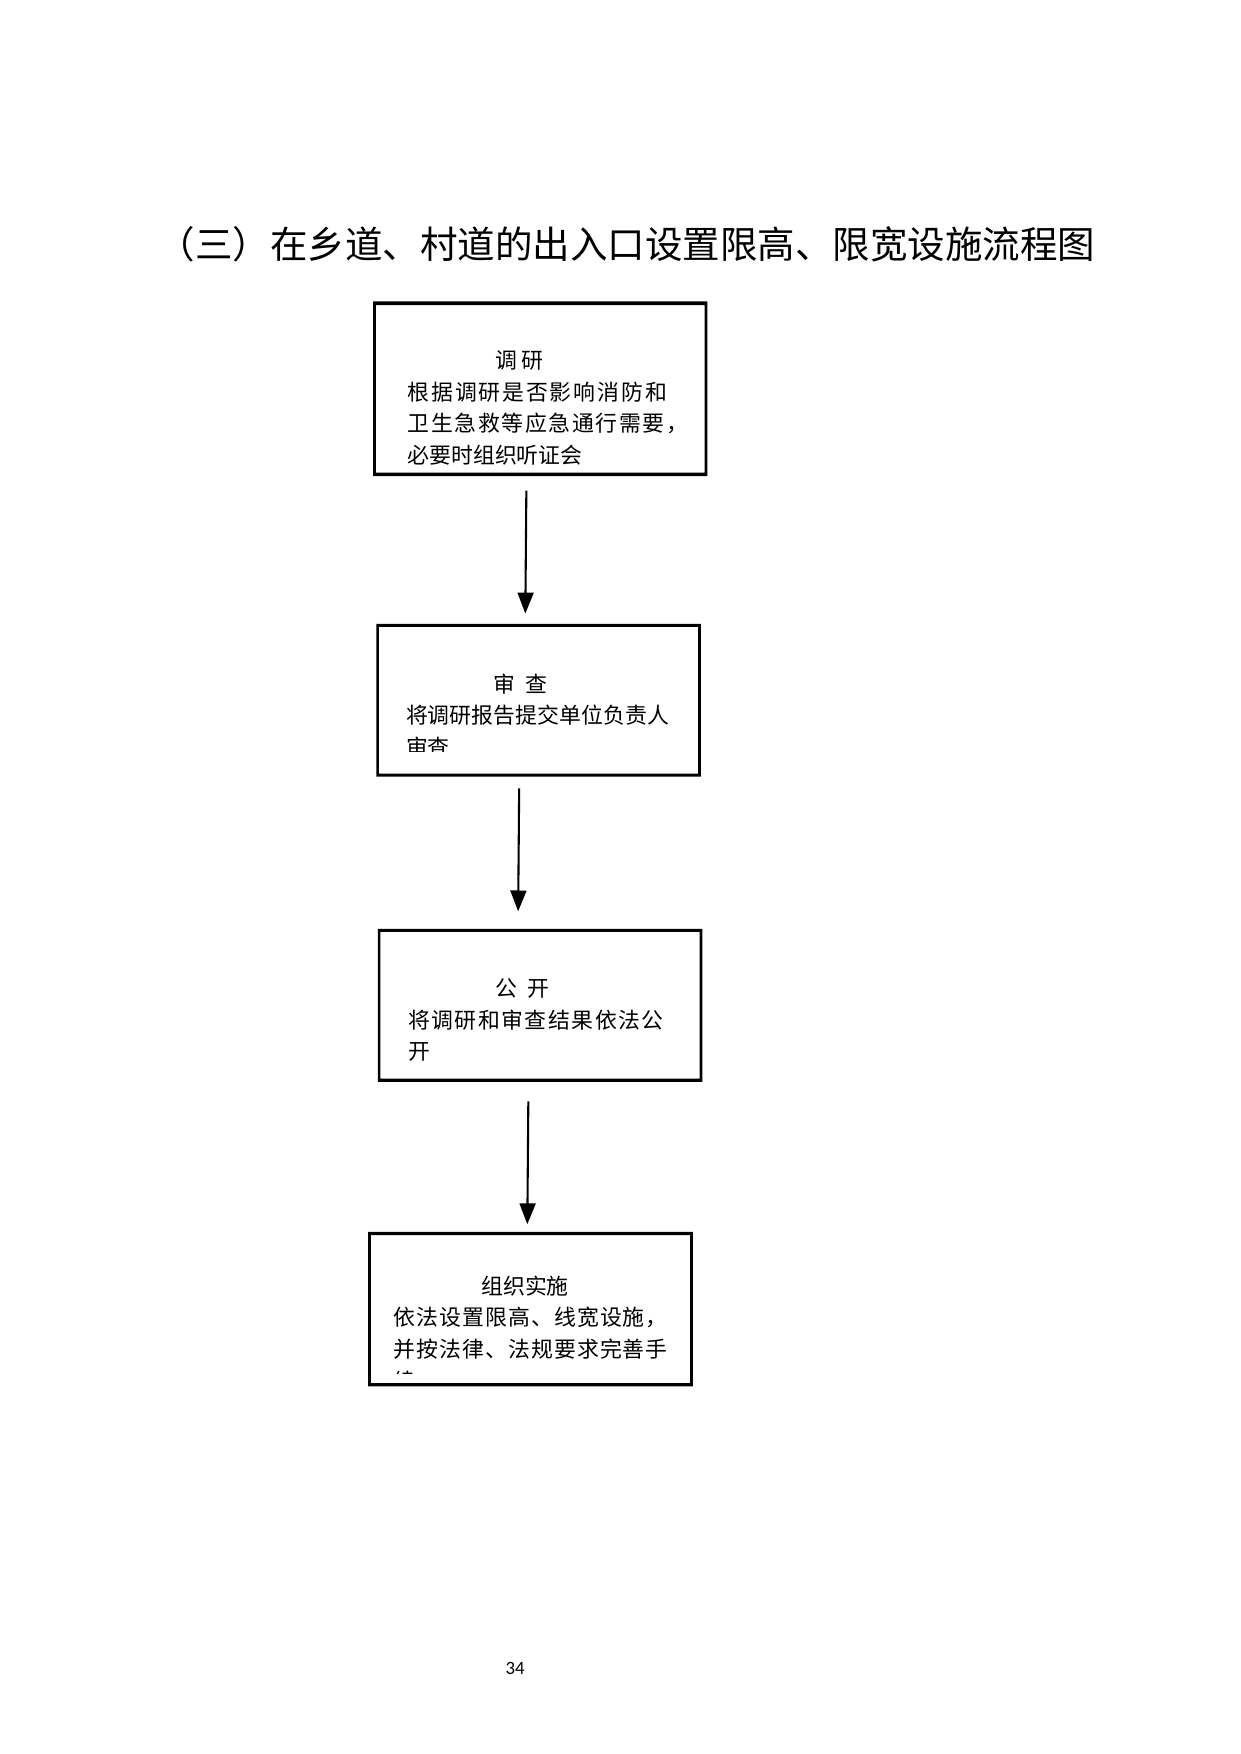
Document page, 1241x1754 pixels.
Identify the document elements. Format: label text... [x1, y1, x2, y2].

subtitle （三）在乡道、村道的出入口设置限高、限宽设施流程图 [129, 215, 1123, 269]
